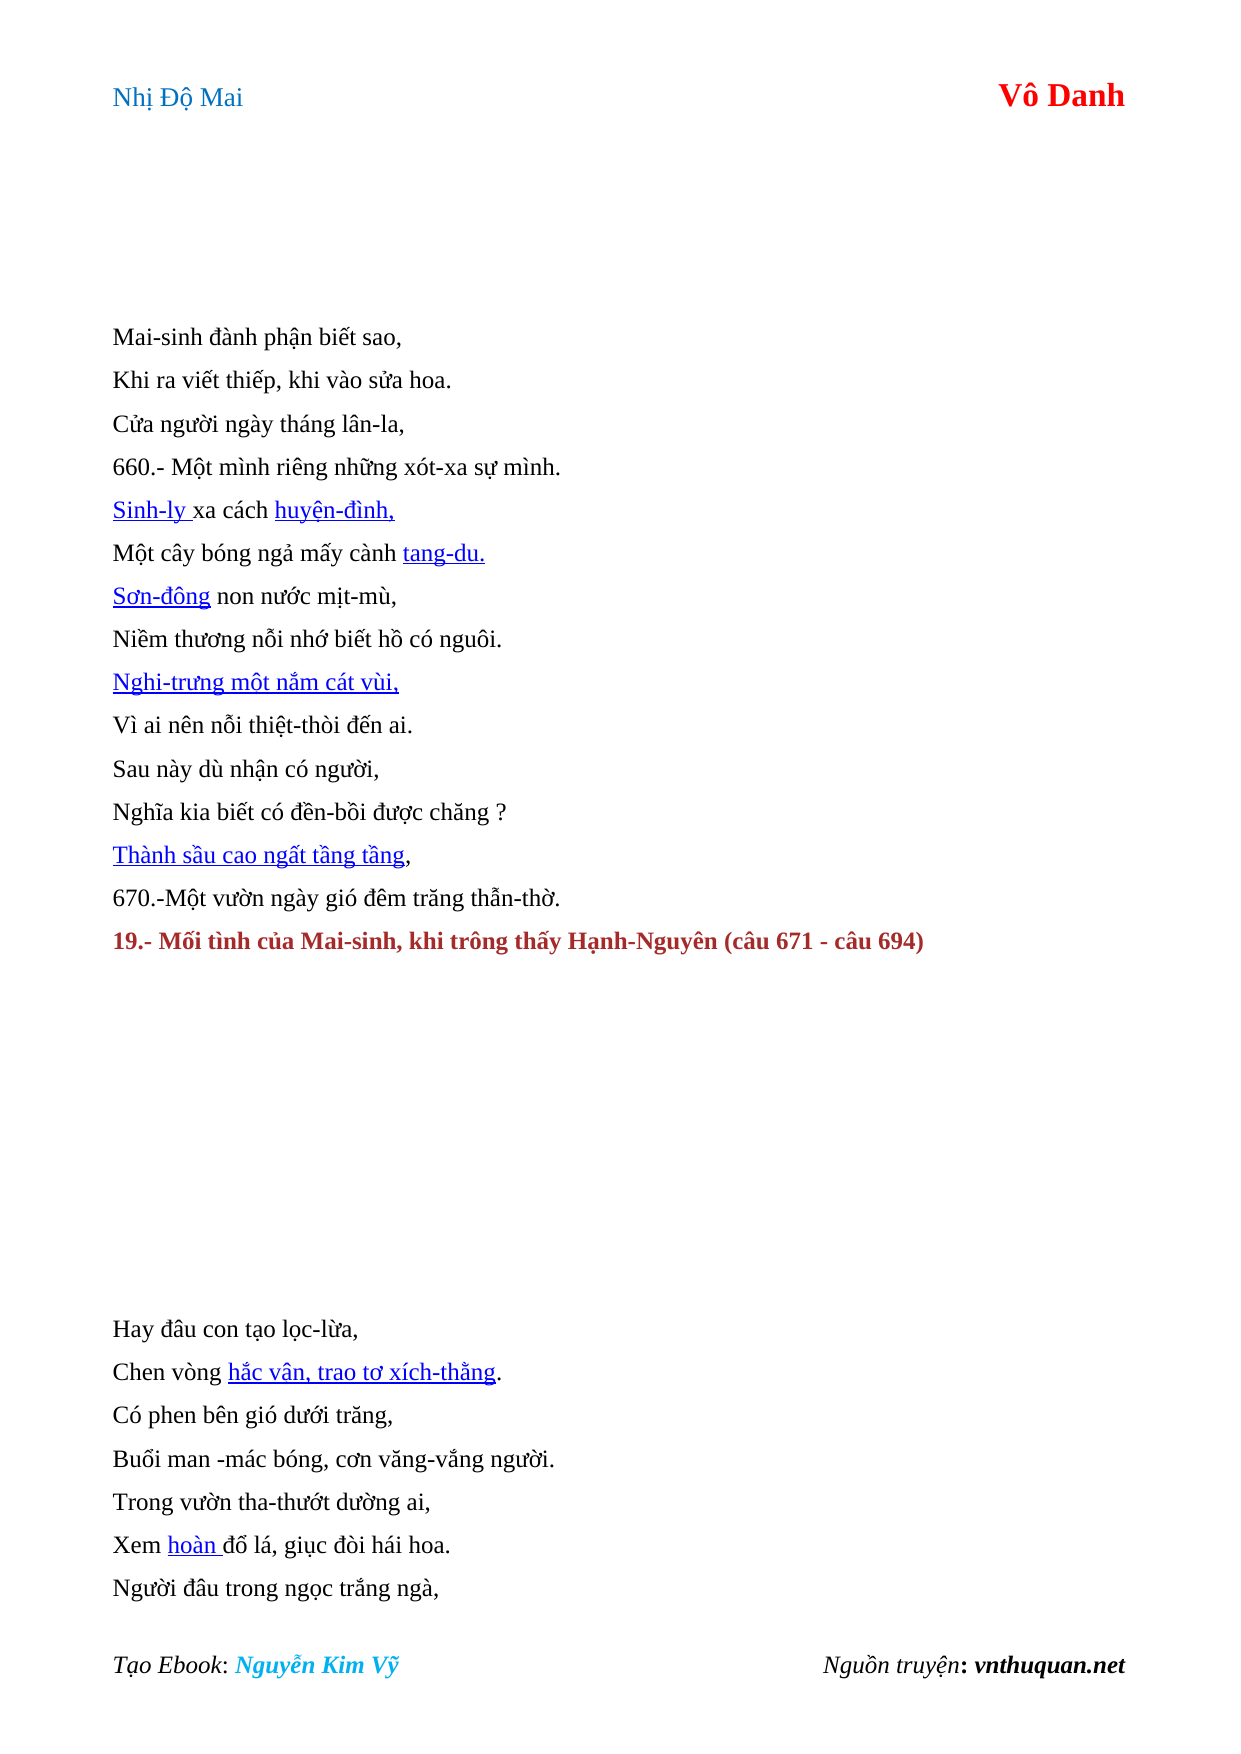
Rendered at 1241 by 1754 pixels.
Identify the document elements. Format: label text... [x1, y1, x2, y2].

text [112, 1314, 1128, 1602]
text Mai-sinh đành phận biết sao, Khi ra viết thiếp, khi vào sửa hoa. Cửa người ngày tháng lân-la, 660.- Một mình riêng những xót-xa sự mình. Sinh-ly xa cách huyện-đình, Một cây bóng ngả mấy cành tang-du. Sơn-đông non nước mịt-mù, Niềm thương nỗi nhớ biết hồ có nguôi. Nghi-trưng một nắm cát vùi, Vì ai nên nỗi thiệt-thòi đến ai. Sau này dù nhận có người, Nghĩa kia biết có đền-bồi được chăng ? Thành sầu cao ngất tầng tầng, 670.-Một vườn ngày gió đêm trăng thẫn-thờ. 19.- Mối tình của Mai-sinh, khi trông thấy Hạnh-Nguyên (câu 671 - câu 694) [112, 322, 1128, 1041]
